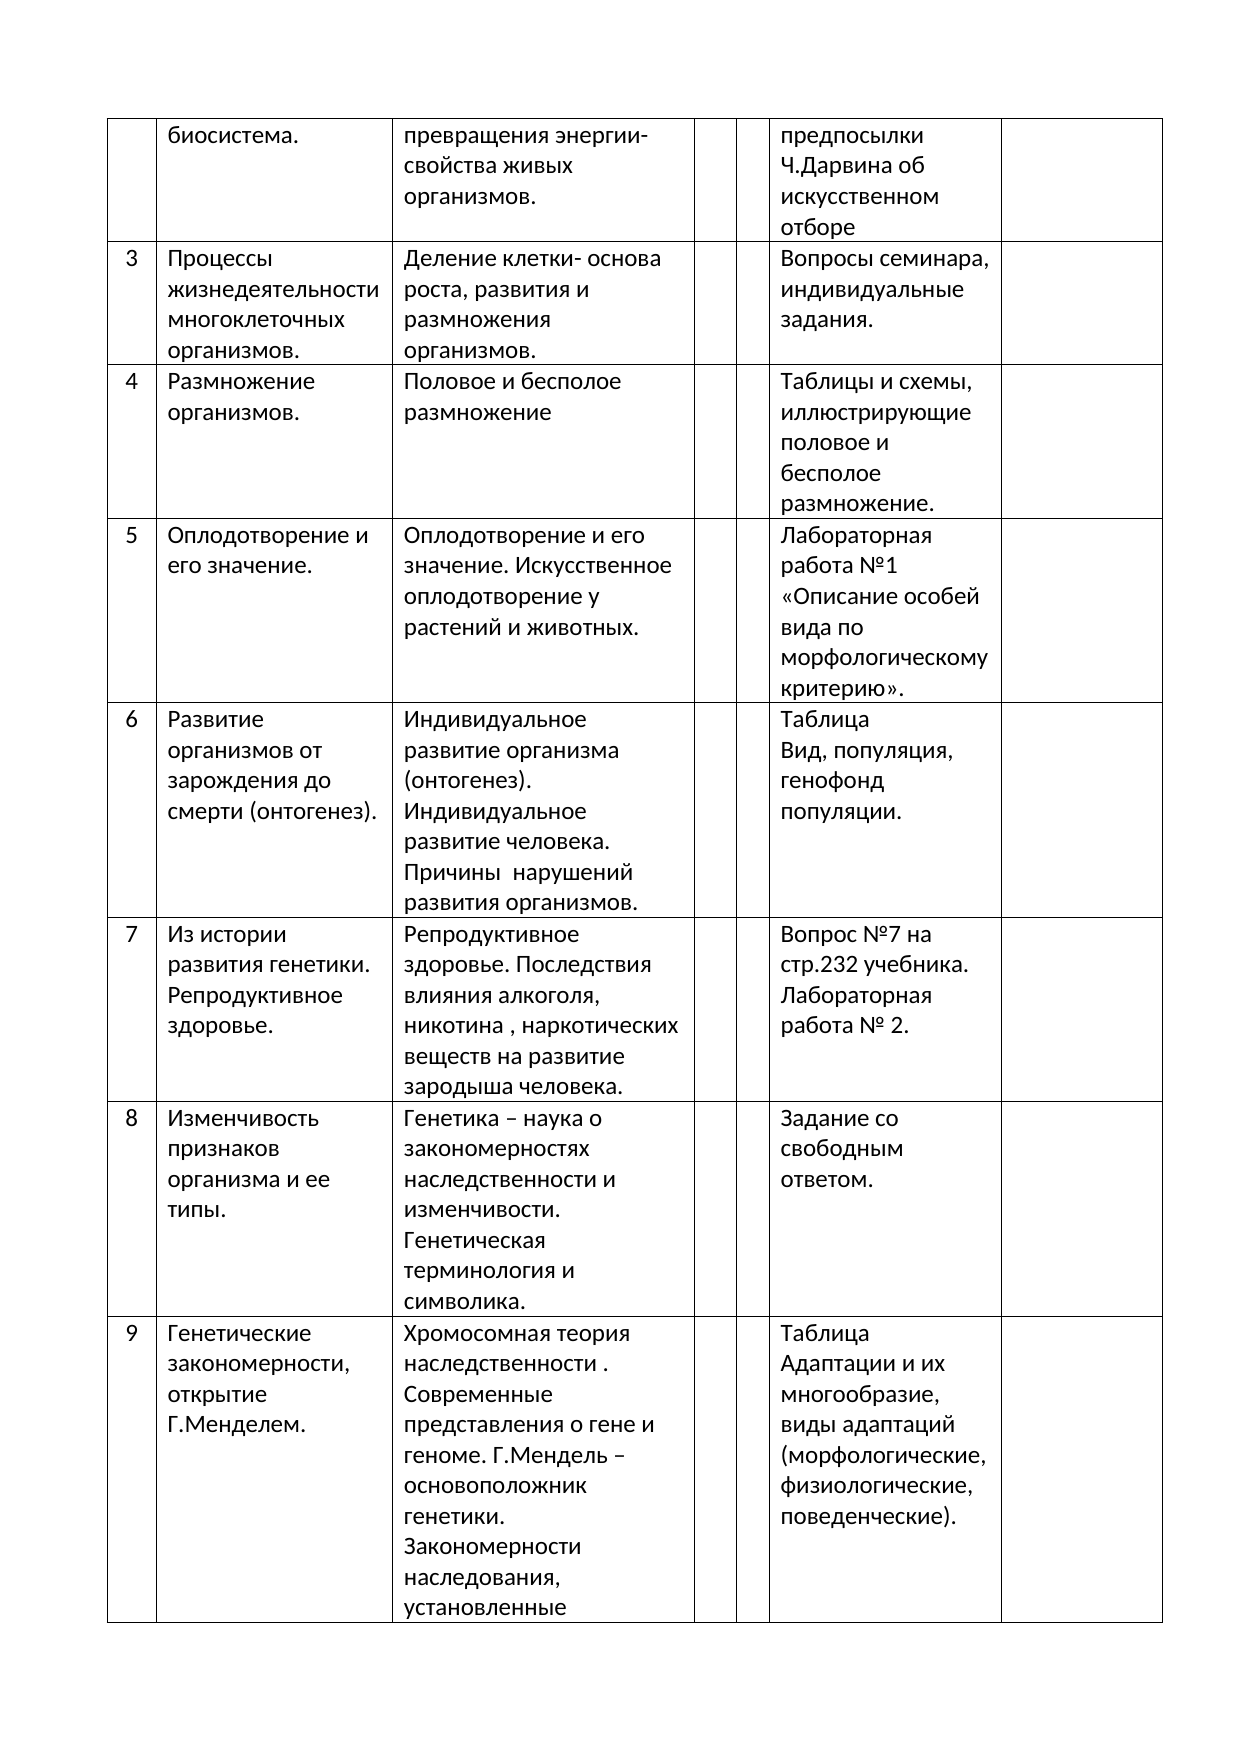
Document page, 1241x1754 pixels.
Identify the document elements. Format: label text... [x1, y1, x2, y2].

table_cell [770, 119, 1001, 241]
table_cell [737, 119, 769, 241]
table_cell 7 [108, 918, 156, 1101]
table_cell Лабораторная работа №1 «Описание особей вида по морфологическому критерию». [770, 519, 1001, 702]
table_cell [737, 519, 769, 702]
table_cell 5 [108, 519, 156, 702]
table_cell [695, 1317, 736, 1622]
table_cell 3 [108, 242, 156, 364]
table_cell Размножение организмов. [157, 365, 392, 518]
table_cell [157, 1317, 392, 1622]
table_cell Таблица Вид, популяция, генофонд популяции. [770, 703, 1001, 917]
table_cell Оплодотворение и его значение. Искусственное оплодотворение у растений и животных. [393, 519, 694, 702]
table_cell [695, 703, 736, 917]
table_cell Индивидуальное развитие организма (онтогенез). Индивидуальное развитие человека. Причины нарушений развития организмов. [393, 703, 694, 917]
table_cell 9 [108, 1317, 156, 1622]
table_cell [1002, 519, 1162, 702]
table_cell Половое и бесполое размножение [393, 365, 694, 518]
table_cell Вопросы семинара, индивидуальные задания. [770, 242, 1001, 364]
table_cell Деление клетки- основа роста, развития и размножения организмов. [393, 242, 694, 364]
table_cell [157, 119, 392, 241]
table_cell 4 [108, 365, 156, 518]
table_cell Задание со свободным ответом. [770, 1102, 1001, 1316]
table_cell [1002, 1317, 1162, 1622]
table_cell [393, 119, 694, 241]
table_cell [1002, 242, 1162, 364]
table_cell Вопрос №7 на стр.232 учебника. Лабораторная работа № 2. [770, 918, 1001, 1101]
table_cell Изменчивость признаков организма и ее типы. [157, 1102, 392, 1316]
table_cell [1002, 703, 1162, 917]
table_cell [737, 365, 769, 518]
table_cell [695, 365, 736, 518]
table_cell [695, 242, 736, 364]
table_cell 2 [108, 119, 156, 241]
table_cell [737, 242, 769, 364]
table_cell [1002, 365, 1162, 518]
table_cell [737, 1317, 769, 1622]
table_cell Процессы жизнедеятельности многоклеточных организмов. [157, 242, 392, 364]
table_cell [695, 119, 736, 241]
table_cell [737, 703, 769, 917]
table_cell [695, 519, 736, 702]
table_cell Оплодотворение и его значение. [157, 519, 392, 702]
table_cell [770, 1317, 1001, 1622]
table_cell [1002, 119, 1162, 241]
table_cell Репродуктивное здоровье. Последствия влияния алкоголя, никотина , наркотических веществ на развитие зародыша человека. [393, 918, 694, 1101]
table_cell [1002, 1102, 1162, 1316]
table_cell 6 [108, 703, 156, 917]
table_cell 8 [108, 1102, 156, 1316]
table_cell Из истории развития генетики. Репродуктивное здоровье. [157, 918, 392, 1101]
table_cell [737, 918, 769, 1101]
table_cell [393, 1317, 694, 1622]
table_cell [695, 918, 736, 1101]
table_cell Развитие организмов от зарождения до смерти (онтогенез). [157, 703, 392, 917]
table_cell [737, 1102, 769, 1316]
table_cell Генетика – наука о закономерностях наследственности и изменчивости. Генетическая терминология и символика. [393, 1102, 694, 1316]
table_cell [695, 1102, 736, 1316]
table_cell [1002, 918, 1162, 1101]
table_cell Таблицы и схемы, иллюстрирующие половое и бесполое размножение. [770, 365, 1001, 518]
